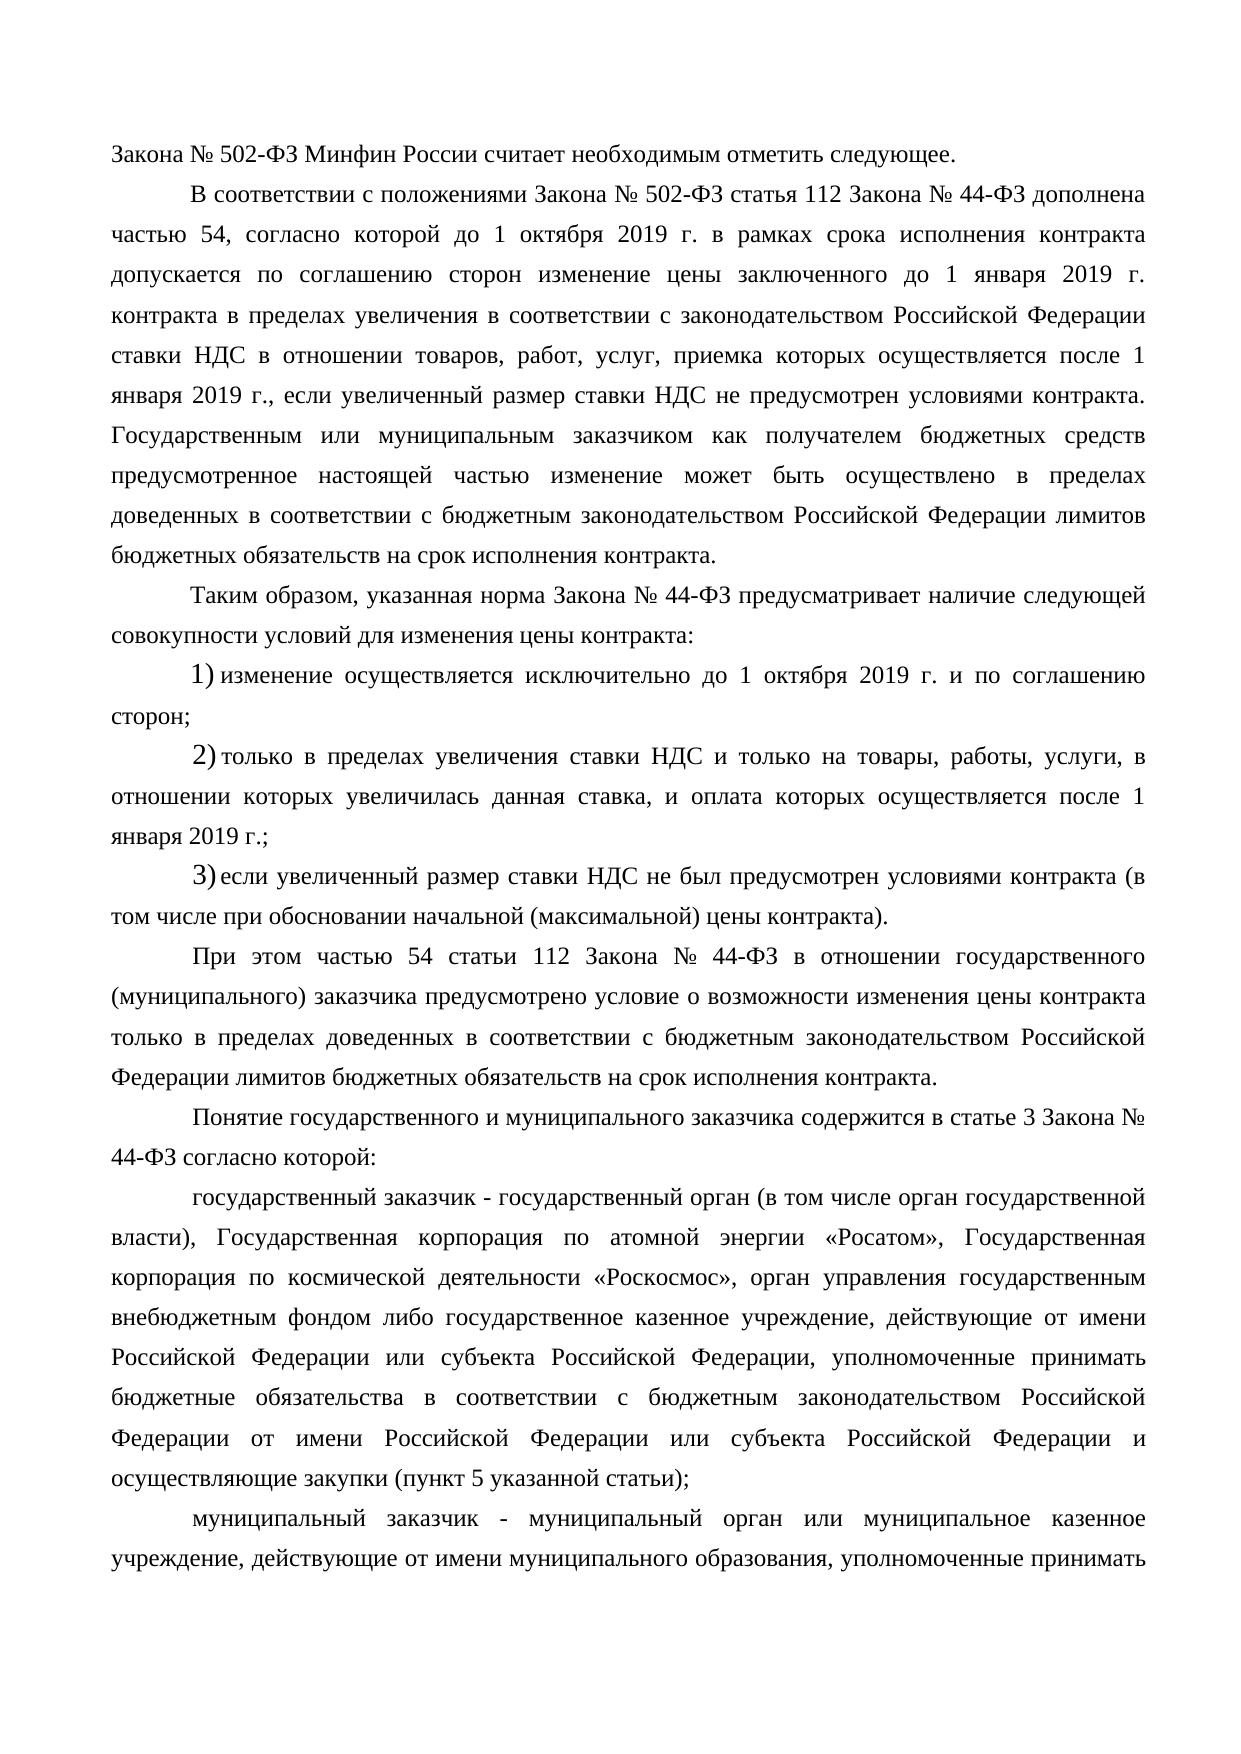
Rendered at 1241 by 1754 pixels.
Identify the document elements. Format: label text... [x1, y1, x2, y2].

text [111, 1494, 1147, 1574]
list изменение осуществляется исключительно до 1 октября 2019 г. и по соглашению сторон; [111, 652, 1147, 732]
list если увеличенный размер ставки НДС не был предусмотрен условиями контракта (в том числе при обосновании начальной (максимальной) цены контракта). [111, 852, 1147, 933]
list только в пределах увеличения ставки НДС и только на товары, работы, услуги, в отношении которых увеличилась данная ставка, и оплата которых осуществляется после 1 января 2019 г.; [111, 732, 1147, 852]
text государственный заказчик - государственный орган (в том числе орган государственной власти), Государственная корпорация по атомной энергии «Росатом», Государственная корпорация по космической деятельности «Роскосмос», орган управления государственным внебюджетным фондом либо государственное казенное учреждение, действующие от имени Российской Федерации или субъекта Российской Федерации, уполномоченные принимать бюджетные обязательства в соответствии с бюджетным законодательством Российской Федерации от имени Российской Федерации или субъекта Российской Федерации и осуществляющие закупки (пункт 5 указанной статьи); [111, 1173, 1147, 1494]
text В соответствии с положениями Закона № 502-ФЗ статья 112 Закона № 44-ФЗ дополнена частью 54, согласно которой до 1 октября 2019 г. в рамках срока исполнения контракта допускается по соглашению сторон изменение цены заключенного до 1 января 2019 г. контракта в пределах увеличения в соответствии с законодательством Российской Федерации ставки НДС в отношении товаров, работ, услуг, приемка которых осуществляется после 1 января 2019 г., если увеличенный размер ставки НДС не предусмотрен условиями контракта. Государственным или муниципальным заказчиком как получателем бюджетных средств предусмотренное настоящей частью изменение может быть осуществлено в пределах доведенных в соответствии с бюджетным законодательством Российской Федерации лимитов бюджетных обязательств на срок исполнения контракта. [111, 171, 1147, 572]
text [111, 131, 1147, 171]
text При этом частью 54 статьи 112 Закона № 44-ФЗ в отношении государственного (муниципального) заказчика предусмотрено условие о возможности изменения цены контракта только в пределах доведенных в соответствии с бюджетным законодательством Российской Федерации лимитов бюджетных обязательств на срок исполнения контракта. [111, 933, 1147, 1093]
text Таким образом, указанная норма Закона № 44-ФЗ предусматривает наличие следующей совокупности условий для изменения цены контракта: [111, 572, 1147, 652]
text Понятие государственного и муниципального заказчика содержится в статье 3 Закона № 44-ФЗ согласно которой: [111, 1093, 1147, 1173]
